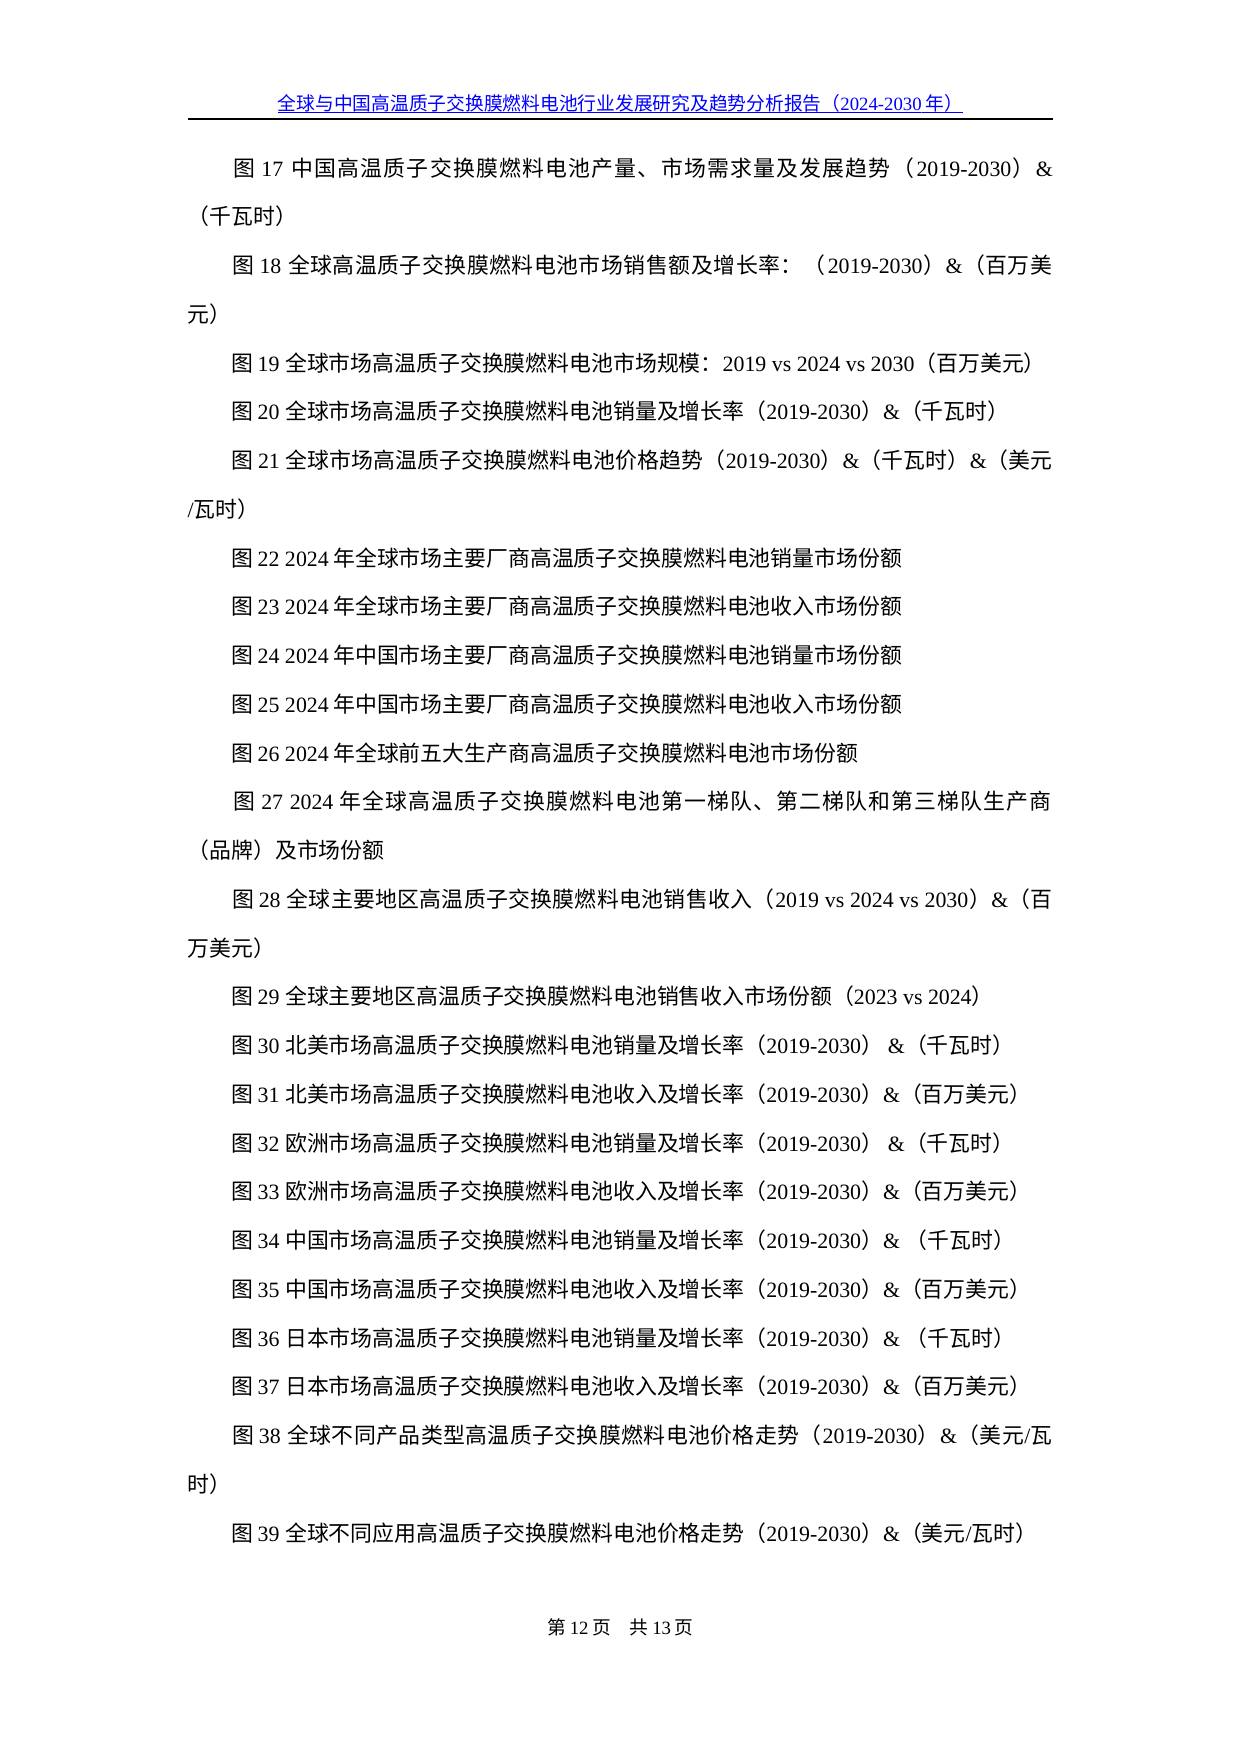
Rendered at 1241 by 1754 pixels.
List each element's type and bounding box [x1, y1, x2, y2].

text [187, 150, 1053, 1548]
